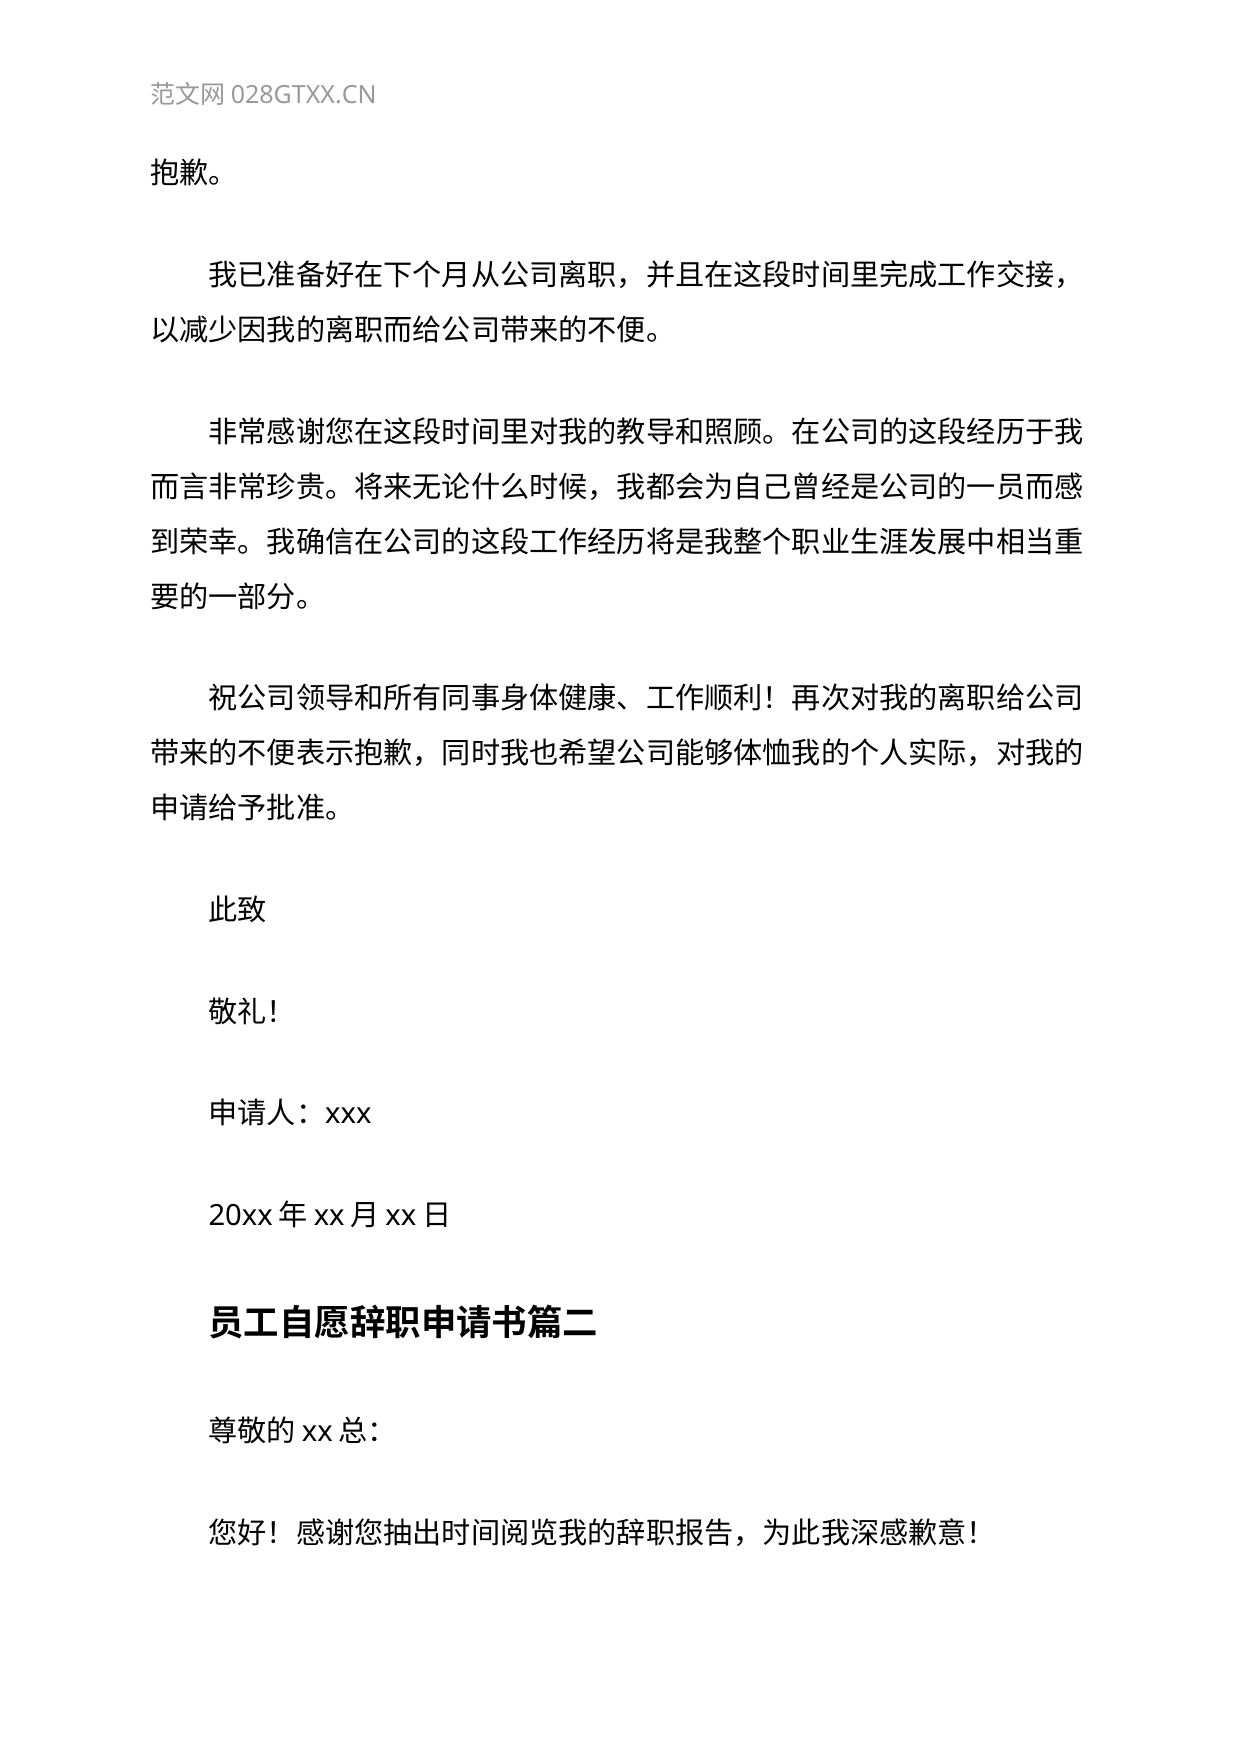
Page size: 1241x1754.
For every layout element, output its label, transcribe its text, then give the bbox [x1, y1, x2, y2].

text 尊敬的xx总： [150, 1407, 1090, 1450]
text 祝公司领导和所有同事身体健康、工作顺利！再次对我的离职给公司带来的不便表示抱歉，同时我也希望公司能够体恤我的个人实际，对我的申请给予批准。 [150, 675, 1090, 827]
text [150, 150, 1090, 192]
text 申请人：xxx [150, 1090, 1090, 1132]
text 敬礼！ [150, 988, 1090, 1031]
text 我已准备好在下个月从公司离职，并且在这段时间里完成工作交接，以减少因我的离职而给公司带来的不便。 [150, 252, 1090, 349]
text 您好！感谢您抽出时间阅览我的辞职报告，为此我深感歉意！ [150, 1509, 1090, 1552]
text 非常感谢您在这段时间里对我的教导和照顾。在公司的这段经历于我而言非常珍贵。将来无论什么时候，我都会为自己曾经是公司的一员而感到荣幸。我确信在公司的这段工作经历将是我整个职业生涯发展中相当重要的一部分。 [150, 408, 1090, 615]
text 20xx年xx月xx日 [150, 1192, 1090, 1234]
text 员工自愿辞职申请书篇二 [150, 1294, 1090, 1345]
text 此致 [150, 886, 1090, 929]
